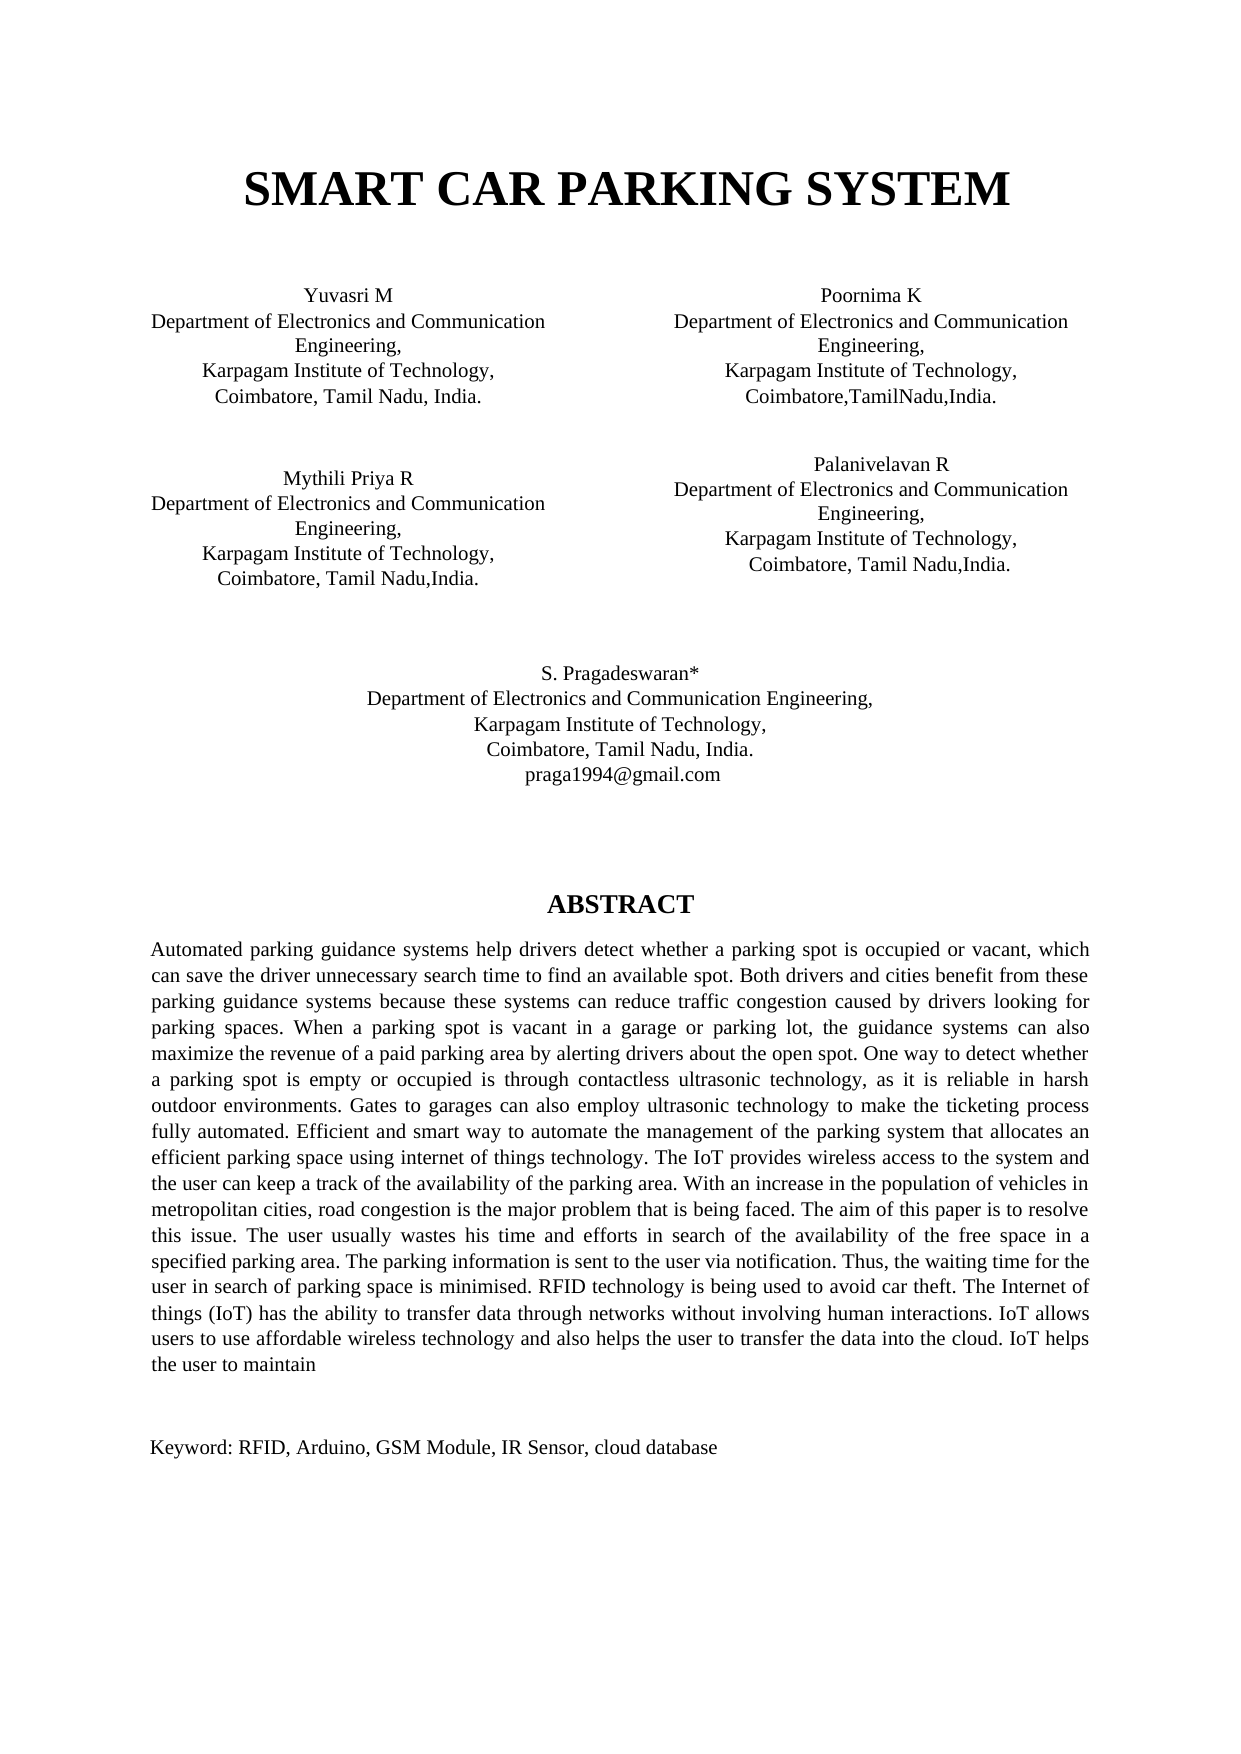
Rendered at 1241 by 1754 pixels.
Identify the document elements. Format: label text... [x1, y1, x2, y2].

text Department of Electronics and Communication Engineering, [150, 309, 546, 357]
text Yuvasri M [150, 283, 546, 307]
text Coimbatore, Tamil Nadu,India. [150, 566, 546, 590]
text Poornima K [658, 283, 1084, 307]
text Keyword: RFID, Arduino, GSM Module, IR Sensor, cloud database [149, 1435, 1091, 1459]
text Department of Electronics and Communication Engineering, [658, 309, 1084, 357]
text Department of Electronics and Communication Engineering, [150, 491, 546, 539]
text Karpagam Institute of Technology, [150, 358, 546, 382]
subtitle ABSTRACT [150, 888, 1091, 919]
text Karpagam Institute of Technology, [150, 541, 546, 565]
text Coimbatore, Tamil Nadu,India. [658, 552, 1101, 576]
text Department of Electronics and Communication Engineering, [150, 686, 1090, 710]
text Palanivelavan R [658, 451, 1084, 476]
text SMART CAR PARKING SYSTEM [163, 159, 1091, 217]
text S. Pragadeswaran* [150, 661, 1090, 685]
text Coimbatore, Tamil Nadu, India. [150, 737, 1090, 761]
text Karpagam Institute of Technology, [658, 358, 1084, 382]
text Mythili Priya R [150, 466, 546, 490]
text praga1994@gmail.com [341, 762, 905, 786]
text Coimbatore,TamilNadu,India. [658, 383, 1084, 408]
text Karpagam Institute of Technology, [658, 526, 1084, 550]
subtitle Automated parking guidance systems help drivers detect whether a parking spot is occupied or vacant, which can save the driver unnecessary search time to find an available spot. Both drivers and cities benefit from these parking guidance systems because these systems can reduce traffic congestion caused by drivers looking for parking spaces. When a parking spot is vacant in a garage or parking lot, the guidance systems can also maximize the revenue of a paid parking area by alerting drivers about the open spot. One way to detect whether a parking spot is empty or occupied is through contactless ultrasonic technology, as it is reliable in harsh outdoor environments. Gates to garages can also employ ultrasonic technology to make the ticketing process fully automated. Efficient and smart way to automate the management of the parking system that allocates an efficient parking space using internet of things technology. The IoT provides wireless access to the system and the user can keep a track of the availability of the parking area. With an increase in the population of vehicles in metropolitan cities, road congestion is the major problem that is being faced. The aim of this paper is to resolve this issue. The user usually wastes his time and efforts in search of the availability of the free space in a specified parking area. The parking information is sent to the user via notification. Thus, the waiting time for the user in search of parking space is minimised. RFID technology is being used to avoid car theft. The Internet of things (IoT) has the ability to transfer data through networks without involving human interactions. IoT allows users to use affordable wireless technology and also helps the user to transfer the data into the cloud. IoT helps the user to maintain [150, 937, 1091, 1376]
text Coimbatore, Tamil Nadu, India. [150, 383, 546, 408]
text Department of Electronics and Communication Engineering, [658, 477, 1084, 525]
text Karpagam Institute of Technology, [150, 711, 1090, 736]
